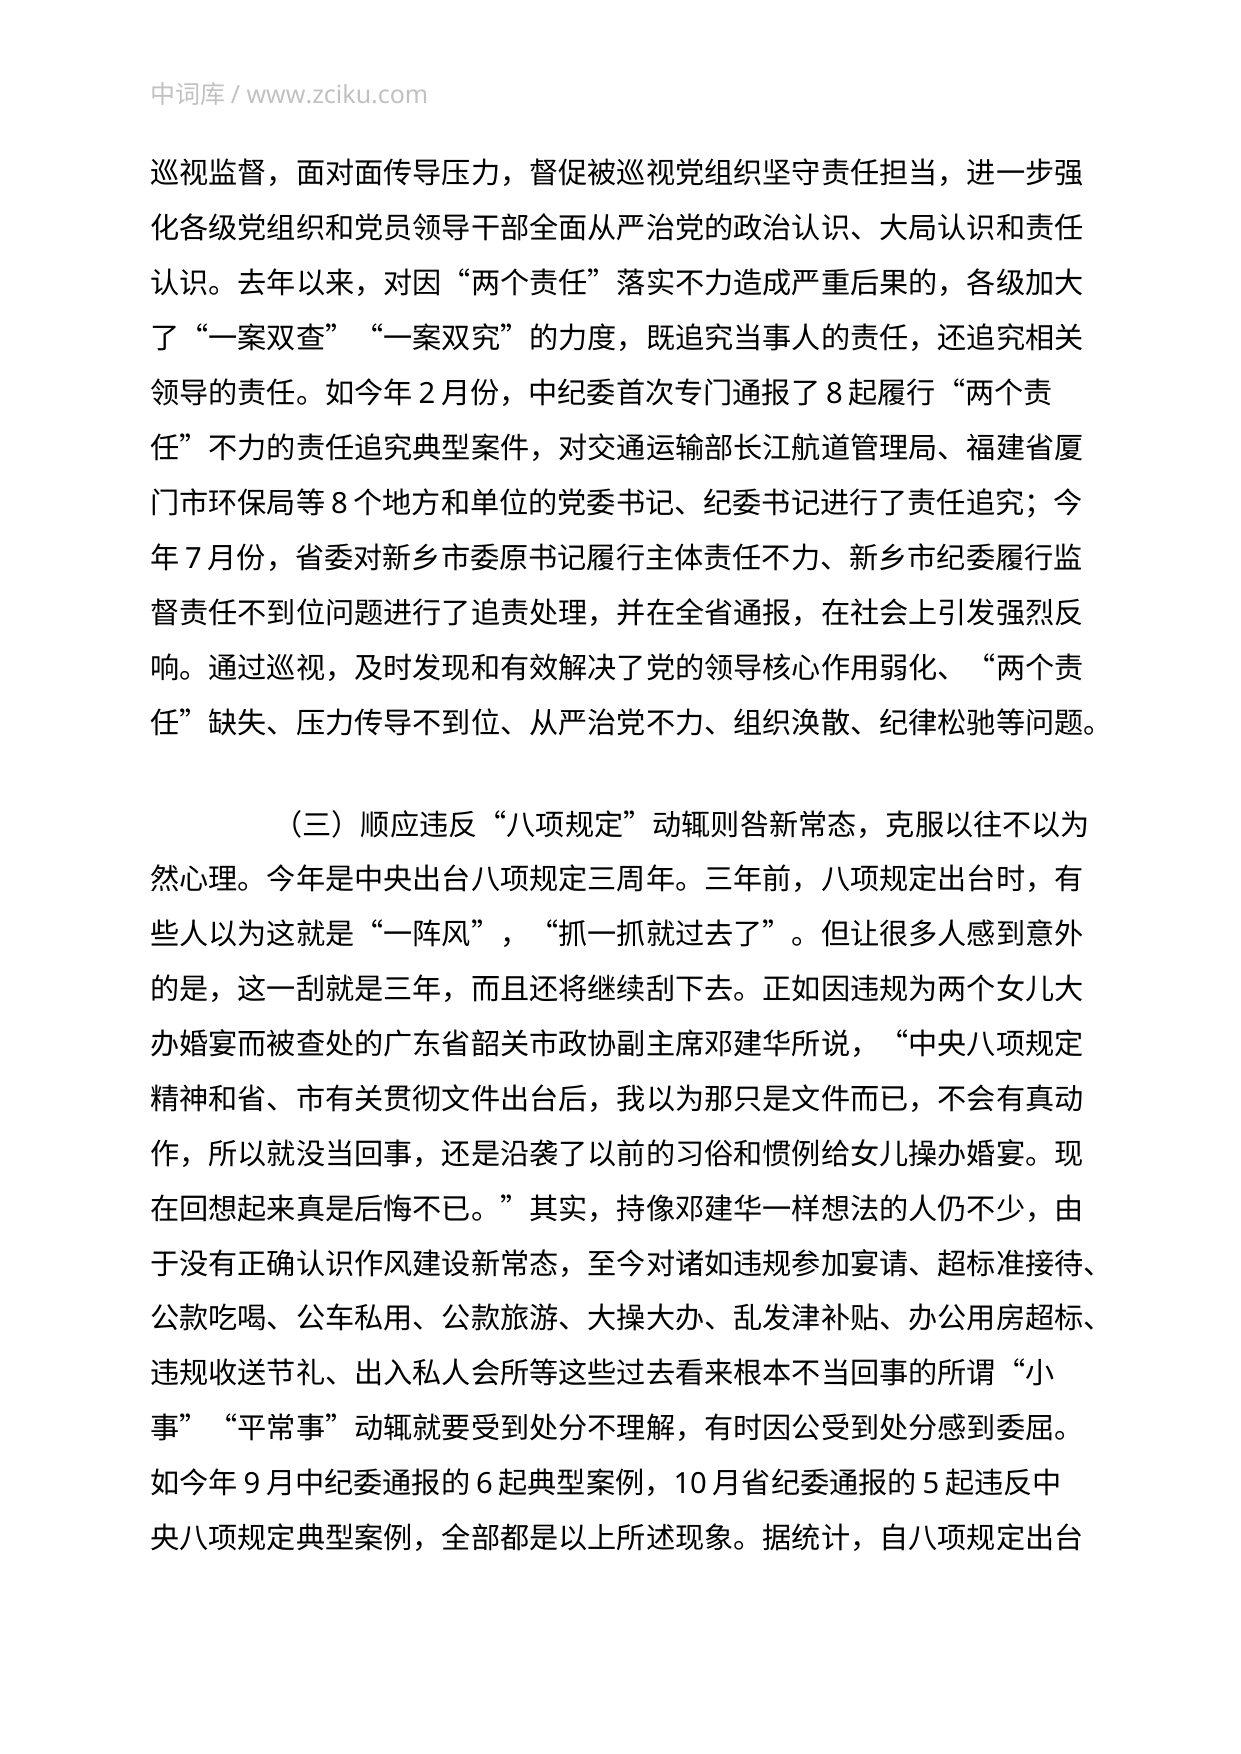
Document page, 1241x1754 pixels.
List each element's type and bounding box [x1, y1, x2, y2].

text [150, 801, 1090, 1557]
text [150, 150, 1090, 742]
